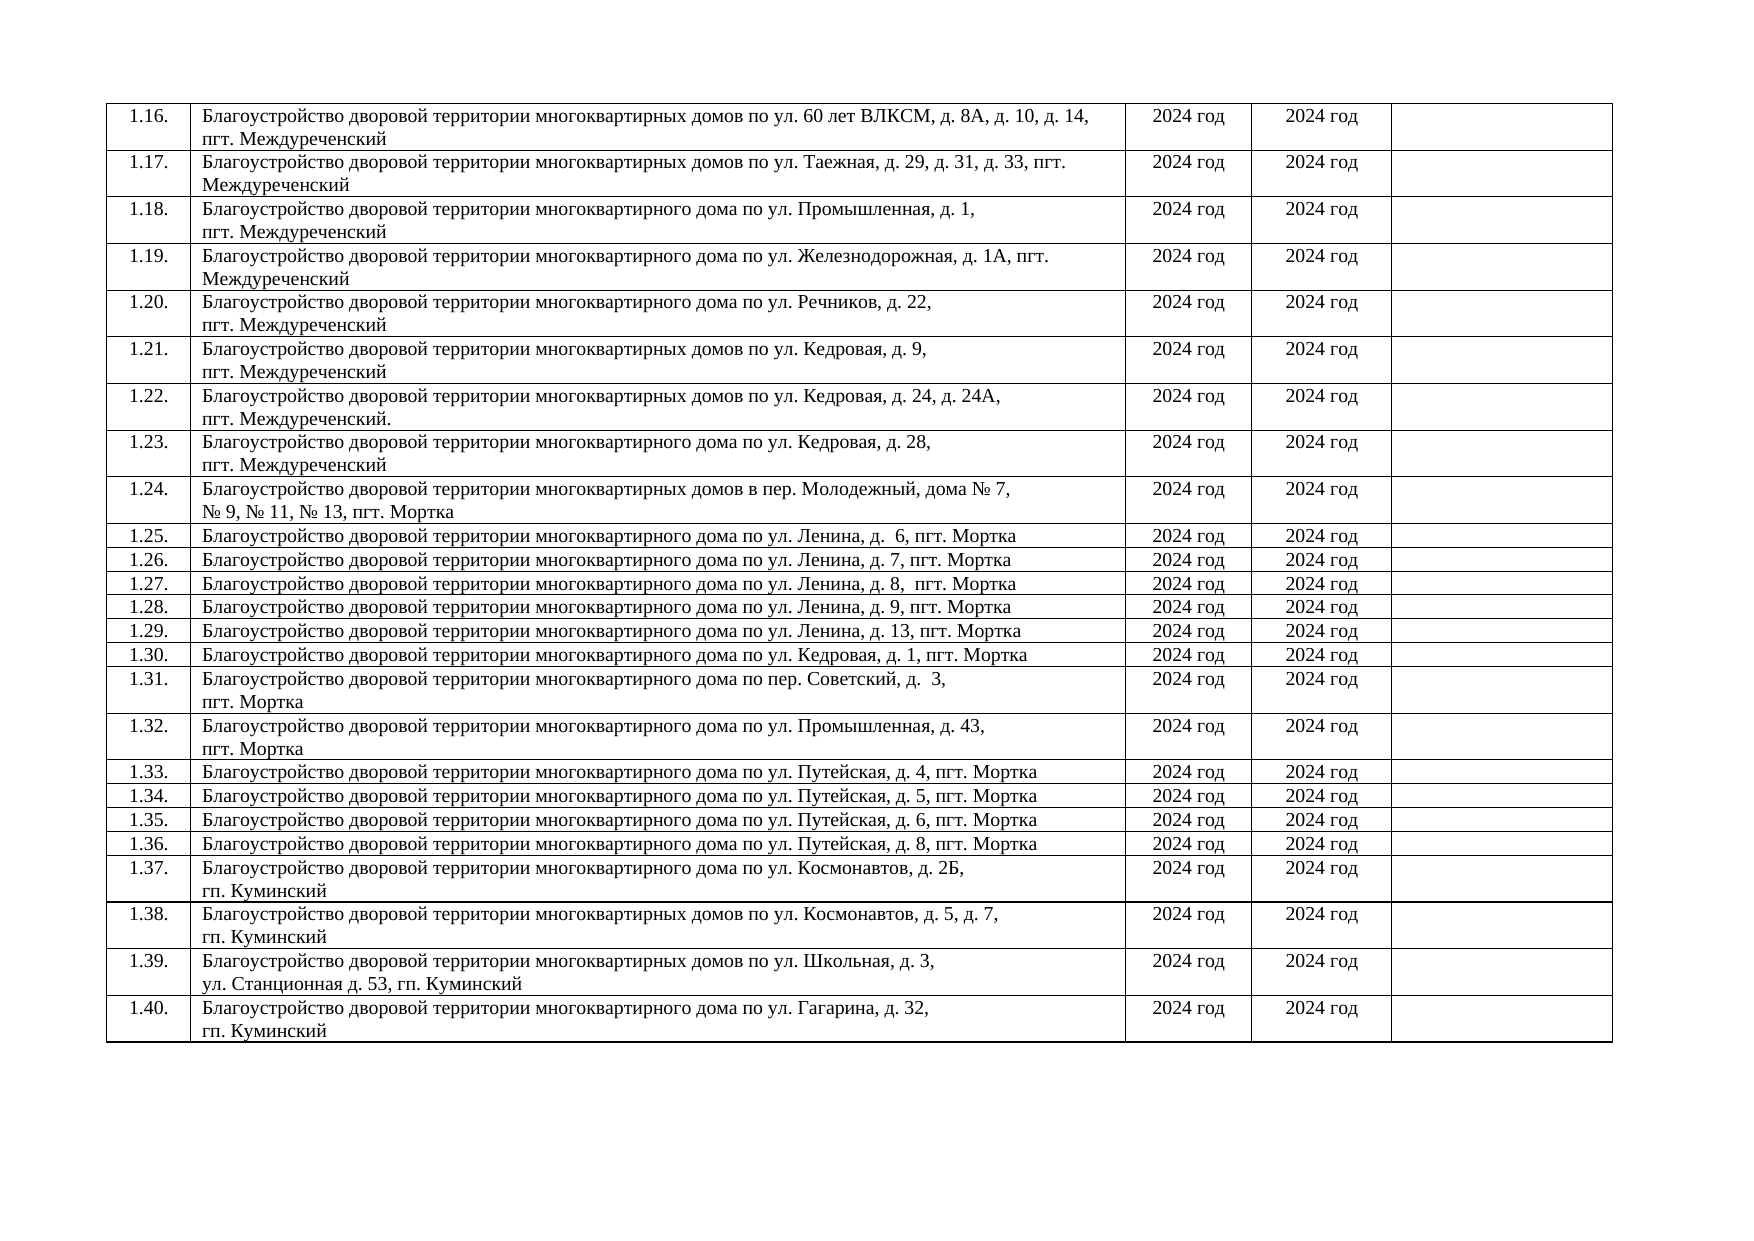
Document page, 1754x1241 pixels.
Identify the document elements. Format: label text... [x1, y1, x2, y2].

table_cell 2024 год [1252, 949, 1391, 995]
table_cell [1392, 104, 1612, 149]
table_cell 2024 год [1252, 477, 1391, 523]
table_cell [1392, 337, 1612, 383]
table_cell 2024 год [1126, 572, 1251, 594]
table_cell Благоустройство дворовой территории многоквартирного дома по пер. Советский, д. 3, пгт. Мортка [191, 667, 1125, 713]
table_cell 2024 год [1252, 431, 1391, 476]
table_cell 2024 год [1252, 784, 1391, 807]
table_cell 1.24. [107, 477, 190, 523]
table_cell 2024 год [1126, 151, 1251, 196]
table_cell 1.40. [107, 996, 190, 1041]
table_cell Благоустройство дворовой территории многоквартирного дома по ул. Ленина, д. 8, пгт. Мортка [191, 572, 1125, 594]
table_cell [1392, 856, 1612, 901]
table_cell 2024 год [1126, 760, 1251, 783]
table_cell Благоустройство дворовой территории многоквартирного дома по ул. Гагарина, д. 32, гп. Куминский [191, 996, 1125, 1041]
table_cell 1.22. [107, 384, 190, 429]
table_cell Благоустройство дворовой территории многоквартирного дома по ул. Ленина, д. 9, пгт. Мортка [191, 595, 1125, 618]
table_cell 1.31. [107, 667, 190, 713]
table_cell [1392, 384, 1612, 429]
table_cell [1392, 244, 1612, 289]
table_cell 2024 год [1126, 903, 1251, 948]
table_cell Благоустройство дворовой территории многоквартирных домов по ул. Таежная, д. 29, д. 31, д. 33, пгт. Междуреченский [191, 151, 1125, 196]
table_cell Благоустройство дворовой территории многоквартирного дома по ул. Ленина, д. 6, пгт. Мортка [191, 524, 1125, 547]
table_cell Благоустройство дворовой территории многоквартирных домов по ул. Школьная, д. 3, ул. Станционная д. 53, гп. Куминский [191, 949, 1125, 995]
table_cell [1392, 643, 1612, 666]
table_cell [1392, 949, 1612, 995]
table_cell [1392, 667, 1612, 713]
table_cell 1.23. [107, 431, 190, 476]
table_cell 2024 год [1252, 832, 1391, 855]
table_cell 1.37. [107, 856, 190, 901]
table_cell 2024 год [1126, 595, 1251, 618]
table_cell Благоустройство дворовой территории многоквартирного дома по ул. Кедровая, д. 28, пгт. Междуреченский [191, 431, 1125, 476]
table_cell 2024 год [1126, 643, 1251, 666]
table_cell [1392, 572, 1612, 594]
table_cell 2024 год [1126, 477, 1251, 523]
table_cell Благоустройство дворовой территории многоквартирного дома по ул. Речников, д. 22, пгт. Междуреченский [191, 291, 1125, 336]
table_cell Благоустройство дворовой территории многоквартирных домов в пер. Молодежный, дома № 7, № 9, № 11, № 13, пгт. Мортка [191, 477, 1125, 523]
table_cell 2024 год [1252, 996, 1391, 1041]
table_cell 1.18. [107, 197, 190, 243]
table_cell 2024 год [1252, 643, 1391, 666]
table_cell 2024 год [1126, 291, 1251, 336]
table_cell 2024 год [1252, 808, 1391, 831]
table_cell 2024 год [1126, 784, 1251, 807]
table_cell 1.38. [107, 903, 190, 948]
table_cell 2024 год [1252, 524, 1391, 547]
table_cell Благоустройство дворовой территории многоквартирного дома по ул. Ленина, д. 7, пгт. Мортка [191, 548, 1125, 571]
table_cell 1.32. [107, 714, 190, 759]
table_cell Благоустройство дворовой территории многоквартирного дома по ул. Промышленная, д. 43, пгт. Мортка [191, 714, 1125, 759]
table_cell 2024 год [1126, 856, 1251, 901]
table_cell 2024 год [1126, 197, 1251, 243]
table_cell [1392, 996, 1612, 1041]
table_cell 2024 год [1126, 384, 1251, 429]
table_cell Благоустройство дворовой территории многоквартирного дома по ул. Кедровая, д. 1, пгт. Мортка [191, 643, 1125, 666]
table_cell Благоустройство дворовой территории многоквартирного дома по ул. Путейская, д. 5, пгт. Мортка [191, 784, 1125, 807]
table_cell 2024 год [1252, 548, 1391, 571]
table_cell [1392, 197, 1612, 243]
table_cell 2024 год [1252, 667, 1391, 713]
table_cell 2024 год [1126, 714, 1251, 759]
table_cell 1.21. [107, 337, 190, 383]
table_cell 1.35. [107, 808, 190, 831]
table_cell 2024 год [1252, 595, 1391, 618]
table_cell Благоустройство дворовой территории многоквартирного дома по ул. Путейская, д. 6, пгт. Мортка [191, 808, 1125, 831]
table_cell 1.26. [107, 548, 190, 571]
table_cell Благоустройство дворовой территории многоквартирного дома по ул. Космонавтов, д. 2Б, гп. Куминский [191, 856, 1125, 901]
table_cell 1.20. [107, 291, 190, 336]
table_cell 2024 год [1126, 104, 1251, 149]
table_cell [1392, 903, 1612, 948]
table_cell 1.36. [107, 832, 190, 855]
table_cell [1392, 760, 1612, 783]
table_cell 2024 год [1126, 244, 1251, 289]
table_cell 1.34. [107, 784, 190, 807]
table_cell 2024 год [1252, 104, 1391, 149]
table_cell 1.29. [107, 619, 190, 642]
table_cell 2024 год [1252, 903, 1391, 948]
table_cell [1392, 595, 1612, 618]
table_cell [1392, 714, 1612, 759]
table_cell 2024 год [1252, 197, 1391, 243]
table_cell 2024 год [1252, 151, 1391, 196]
table_cell Благоустройство дворовой территории многоквартирного дома по ул. Промышленная, д. 1, пгт. Междуреченский [191, 197, 1125, 243]
table_cell [1392, 619, 1612, 642]
table_cell 2024 год [1126, 619, 1251, 642]
table_cell [1392, 431, 1612, 476]
table_cell 2024 год [1126, 808, 1251, 831]
table_cell Благоустройство дворовой территории многоквартирных домов по ул. Кедровая, д. 9, пгт. Междуреченский [191, 337, 1125, 383]
table_cell Благоустройство дворовой территории многоквартирного дома по ул. Ленина, д. 13, пгт. Мортка [191, 619, 1125, 642]
table_cell 1.16. [107, 104, 190, 149]
table_cell 2024 год [1252, 856, 1391, 901]
table_cell 2024 год [1252, 244, 1391, 289]
table_cell Благоустройство дворовой территории многоквартирных домов по ул. Космонавтов, д. 5, д. 7, гп. Куминский [191, 903, 1125, 948]
table_cell [1392, 832, 1612, 855]
table_cell 2024 год [1126, 337, 1251, 383]
table_cell 1.17. [107, 151, 190, 196]
table_cell 1.28. [107, 595, 190, 618]
table_cell [1392, 291, 1612, 336]
table_cell 2024 год [1126, 524, 1251, 547]
table_cell 1.33. [107, 760, 190, 783]
table_cell [1392, 808, 1612, 831]
table_cell 2024 год [1126, 996, 1251, 1041]
table_cell Благоустройство дворовой территории многоквартирного дома по ул. Железнодорожная, д. 1А, пгт. Междуреченский [191, 244, 1125, 289]
table_cell 2024 год [1252, 619, 1391, 642]
table_cell Благоустройство дворовой территории многоквартирных домов по ул. Кедровая, д. 24, д. 24А, пгт. Междуреченский. [191, 384, 1125, 429]
table_cell Благоустройство дворовой территории многоквартирного дома по ул. Путейская, д. 8, пгт. Мортка [191, 832, 1125, 855]
table_cell 1.27. [107, 572, 190, 594]
table_cell 2024 год [1126, 949, 1251, 995]
table_cell 2024 год [1252, 572, 1391, 594]
table_cell 2024 год [1126, 832, 1251, 855]
table_cell Благоустройство дворовой территории многоквартирных домов по ул. 60 лет ВЛКСМ, д. 8А, д. 10, д. 14, пгт. Междуреченский [191, 104, 1125, 149]
table_cell [1392, 784, 1612, 807]
table_cell 2024 год [1252, 714, 1391, 759]
table_cell Благоустройство дворовой территории многоквартирного дома по ул. Путейская, д. 4, пгт. Мортка [191, 760, 1125, 783]
table_cell 1.19. [107, 244, 190, 289]
table_cell [1392, 477, 1612, 523]
table_cell 1.39. [107, 949, 190, 995]
table_cell 1.30. [107, 643, 190, 666]
table_cell [1392, 524, 1612, 547]
table_cell 2024 год [1252, 291, 1391, 336]
table_cell [1392, 151, 1612, 196]
table_cell 2024 год [1252, 760, 1391, 783]
table_cell 2024 год [1252, 337, 1391, 383]
table_cell 2024 год [1126, 431, 1251, 476]
table_cell 2024 год [1252, 384, 1391, 429]
table_cell 2024 год [1126, 667, 1251, 713]
table_cell 1.25. [107, 524, 190, 547]
table_cell 2024 год [1126, 548, 1251, 571]
table_cell [1392, 548, 1612, 571]
